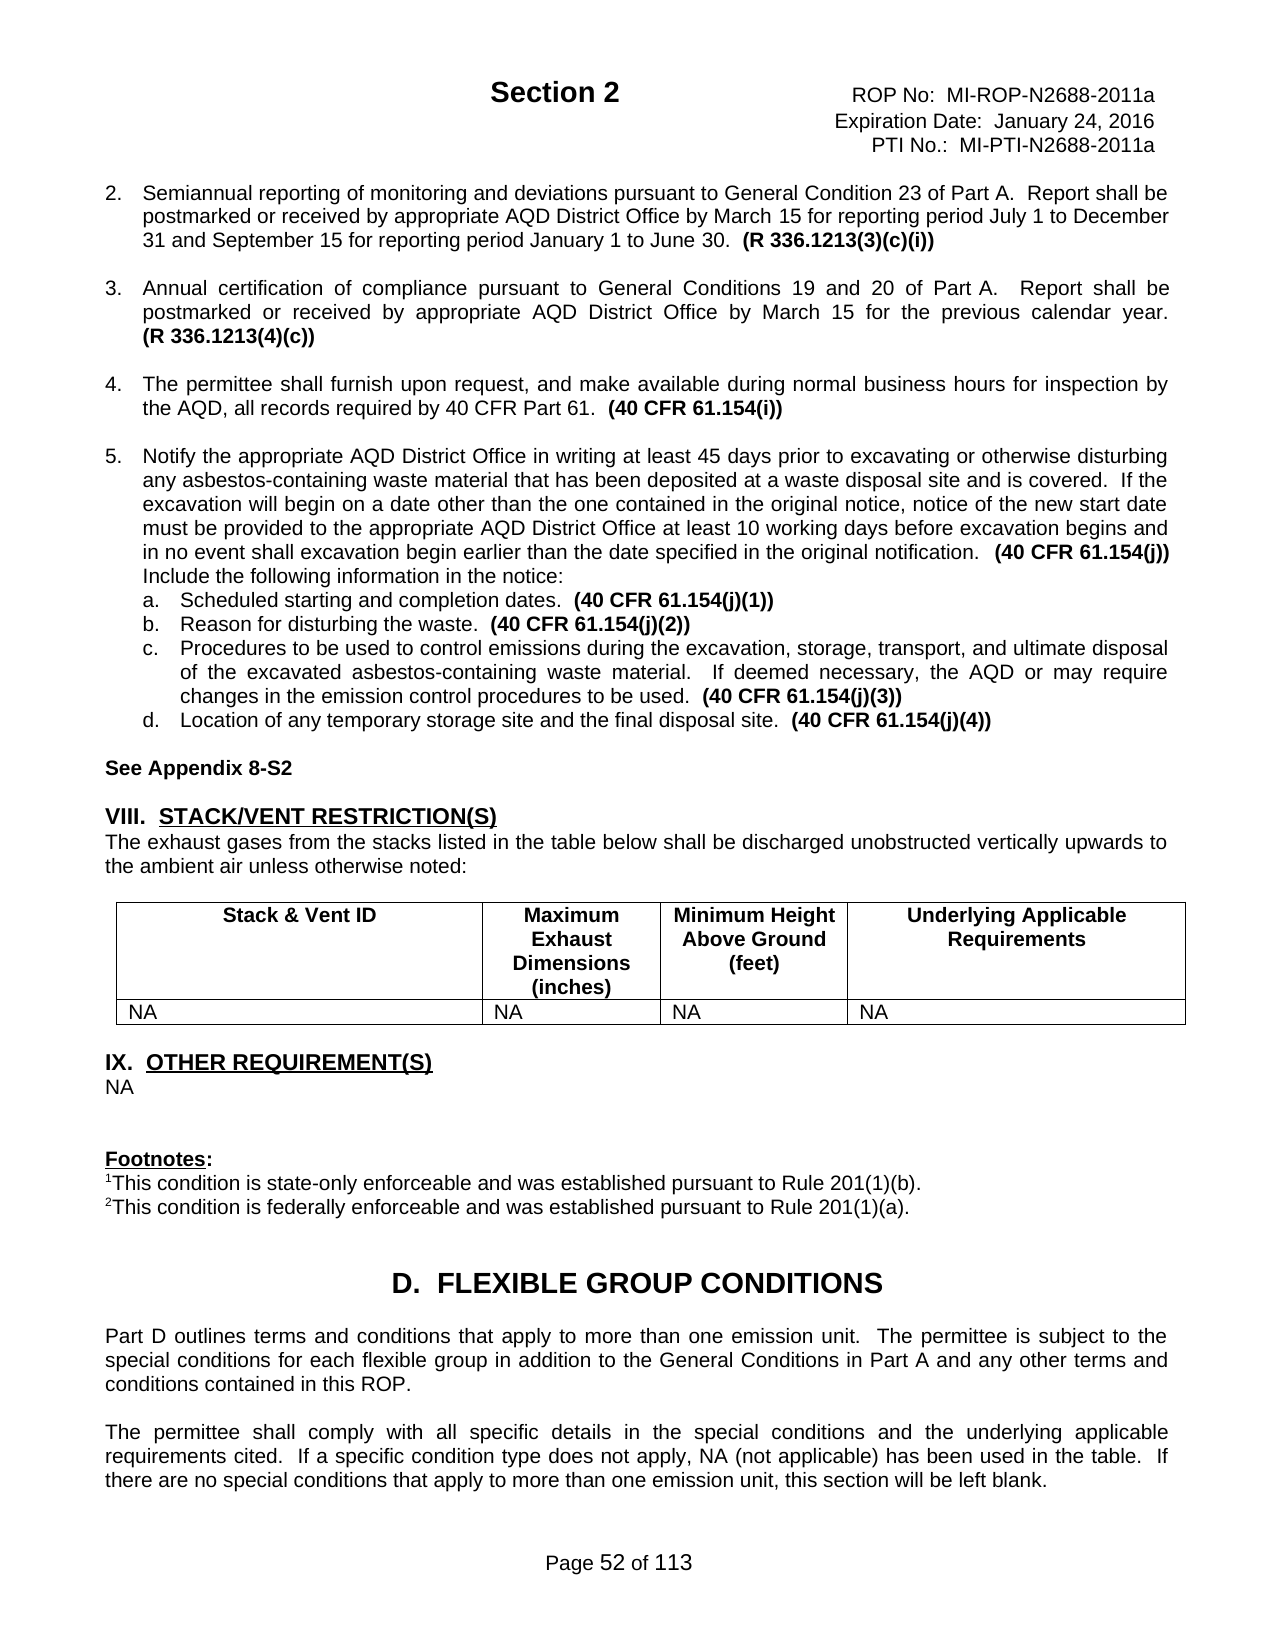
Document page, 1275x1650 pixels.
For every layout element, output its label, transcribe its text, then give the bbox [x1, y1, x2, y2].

text 2This condition is federally enforceable and was established pursuant to Rule 201(1)(a). [105, 1194, 1170, 1218]
list Location of any temporary storage site and the final disposal site. (40 61.154(j)(4)) [142, 707, 1162, 731]
table_cell NA [483, 1000, 660, 1023]
table_header Maximum Exhaust Dimensions (inches) [483, 903, 660, 998]
text IX. OTHER REQUIREMENT(S) [105, 1048, 1170, 1075]
subtitle D. FLEXIBLE GROUP CONDITIONS [105, 1266, 1170, 1300]
table_header Stack & Vent ID [117, 903, 482, 998]
text See Appendix 8-S2 [105, 755, 1170, 779]
list Procedures to be used to control emissions during the excavation, storage, transport, and ultimate disposal of the excavated asbestos-containing waste material. If deemed necessary, the AQD or may require changes in the emission control procedures to be used. (40 61.154(j)(3)) [142, 636, 1170, 707]
table_header Minimum Height Above Ground (feet) [661, 903, 847, 998]
text NA [105, 1075, 1170, 1099]
list Notify the appropriate AQD District Office in writing at least 45 days prior to excavating or otherwise disturbing any asbestos-containing waste material that has been deposited at a waste disposal site and is covered. If the excavation will begin on a date other than the one contained in the original notice, notice of the new start date must be provided to the appropriate AQD District Office at least 10 working days before excavation begins and in no event shall excavation begin earlier than the date specified in the original notification. (40 61.154(j)) Include the following information in the notice: [105, 444, 1170, 588]
list Annual certification of compliance pursuant to General Conditions 19 and 20 of Part A. Report shall be postmarked or received by appropriate AQD District Office by March 15 for the previous calendar year. (R 336.1213(4)(c)) [105, 276, 1170, 348]
list Semiannual reporting of monitoring and deviations pursuant to General Condition 23 of Part A. Report shall be postmarked or received by appropriate AQD District Office by March 15 for reporting period July 1 to December 31 and September 15 for reporting period January 1 to June 30. (R 336.1213(3)(c)(i)) [105, 180, 1170, 252]
table_cell NA [117, 1000, 482, 1023]
text Part D outlines terms and conditions that apply to more than one emission unit. The permittee is subject to the special conditions for each flexible group in addition to the General Conditions in Part A and any other terms and conditions contained in this . [105, 1324, 1170, 1396]
text 1This condition is state-only enforceable and was established pursuant to Rule 201(1)(b). [105, 1171, 1170, 1194]
table_header Underlying Applicable Requirements [848, 903, 1185, 998]
table_cell NA [848, 1000, 1185, 1023]
list The permittee shall furnish upon request, and make available during normal business hours for inspection by the AQD, all records required by 40 Part 61. (40 61.154(i)) [105, 372, 1170, 420]
text The permittee shall comply with all specific details in the special conditions and the underlying applicable requirements cited. If a specific condition type does not apply, NA (not applicable) has been used in the table. If there are no special conditions that apply to more than one emission unit, this section will be left blank. [105, 1420, 1170, 1492]
table_cell NA [661, 1000, 847, 1023]
text Footnotes: [105, 1147, 1170, 1171]
list Scheduled starting and completion dates. (40 61.154(j)(1)) [142, 588, 1170, 612]
text The exhaust gases from the stacks listed in the table below shall be discharged unobstructed vertically upwards to the ambient air unless otherwise noted: [105, 830, 1170, 878]
text VIII. STACK/ RESTRICTION(S) [105, 803, 1170, 830]
list Reason for disturbing the waste. (40 61.154(j)(2)) [142, 612, 1170, 636]
